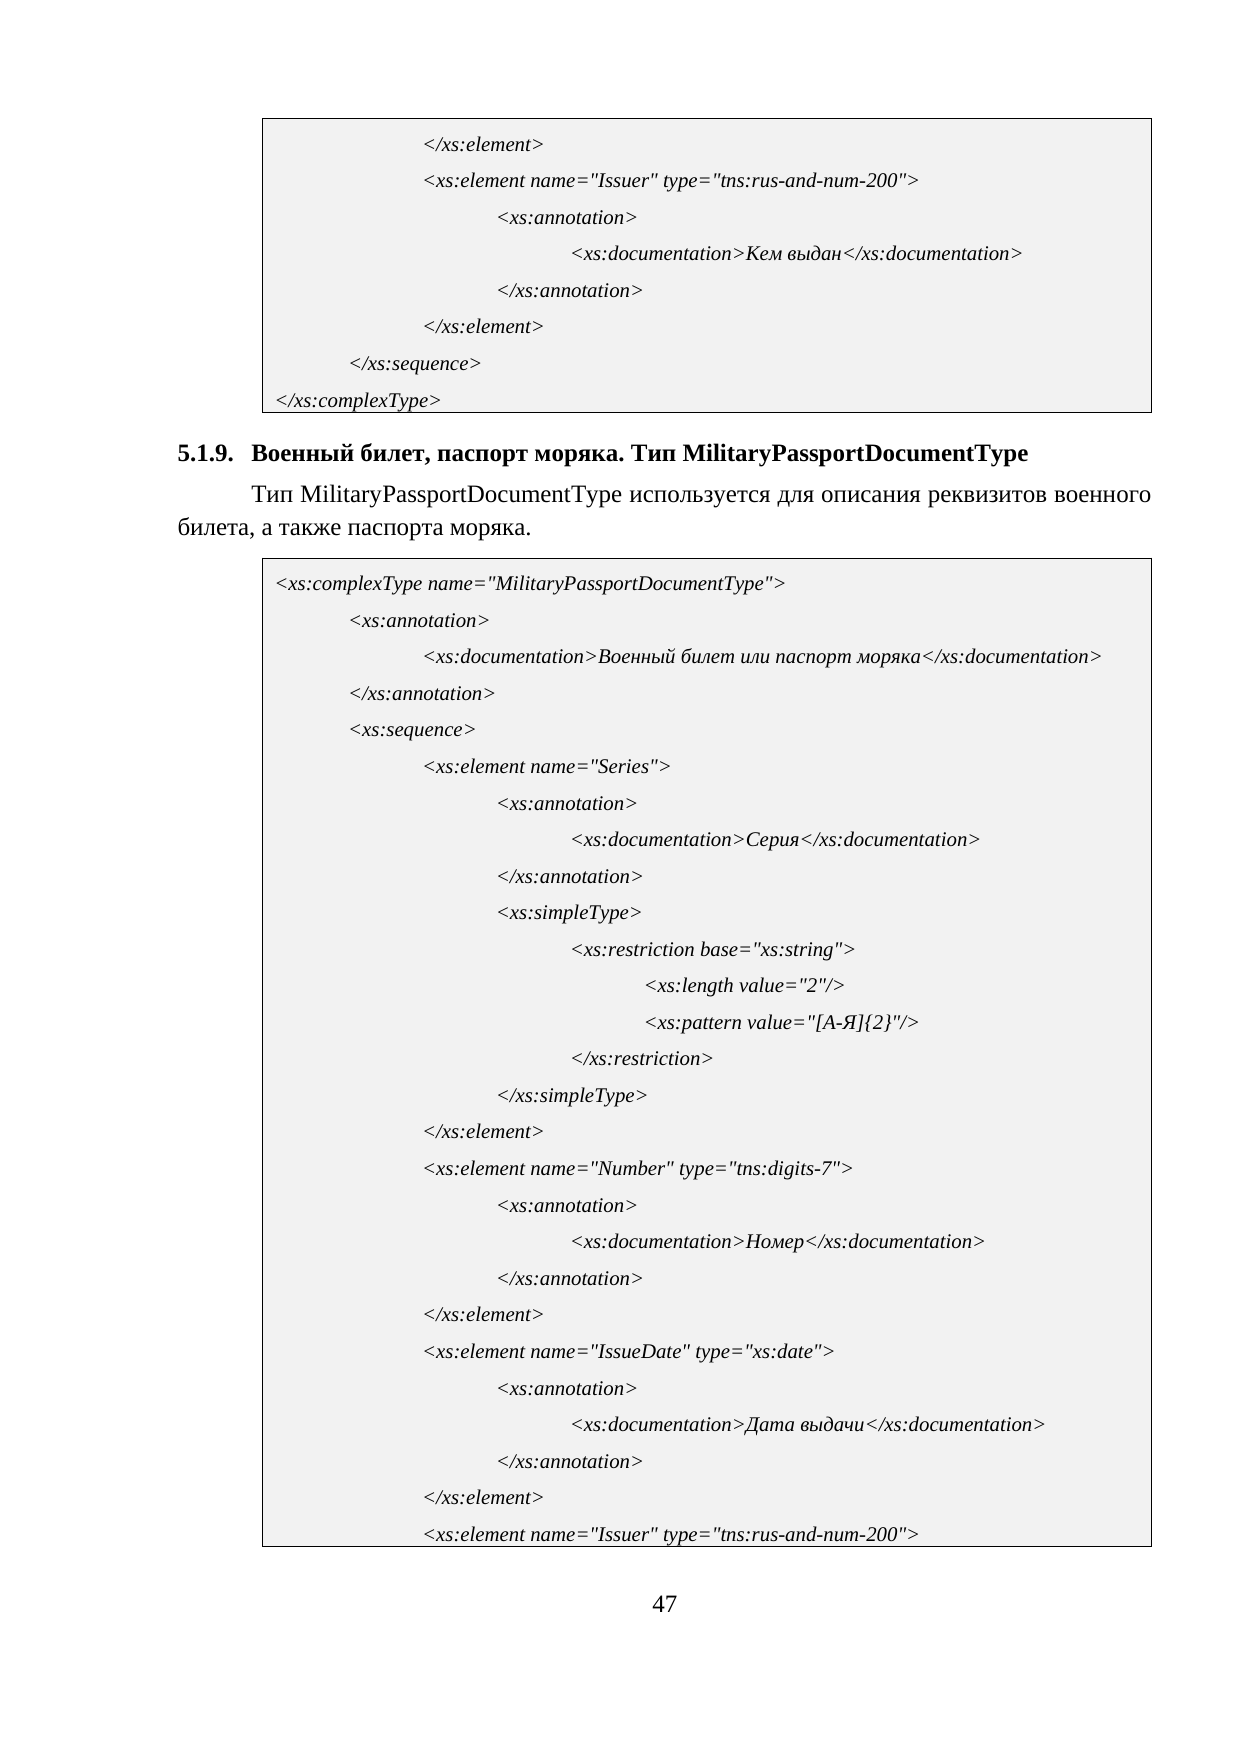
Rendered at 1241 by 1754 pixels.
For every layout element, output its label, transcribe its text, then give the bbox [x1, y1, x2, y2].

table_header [263, 559, 1151, 1546]
subtitle Военный билет, паспорт моряка. Тип MilitaryPassportDocumentType [177, 438, 1152, 466]
text Тип MilitaryPassportDocumentType используется для описания реквизитов военного билета, а также паспорта моряка. [177, 479, 1152, 541]
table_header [263, 119, 1151, 412]
